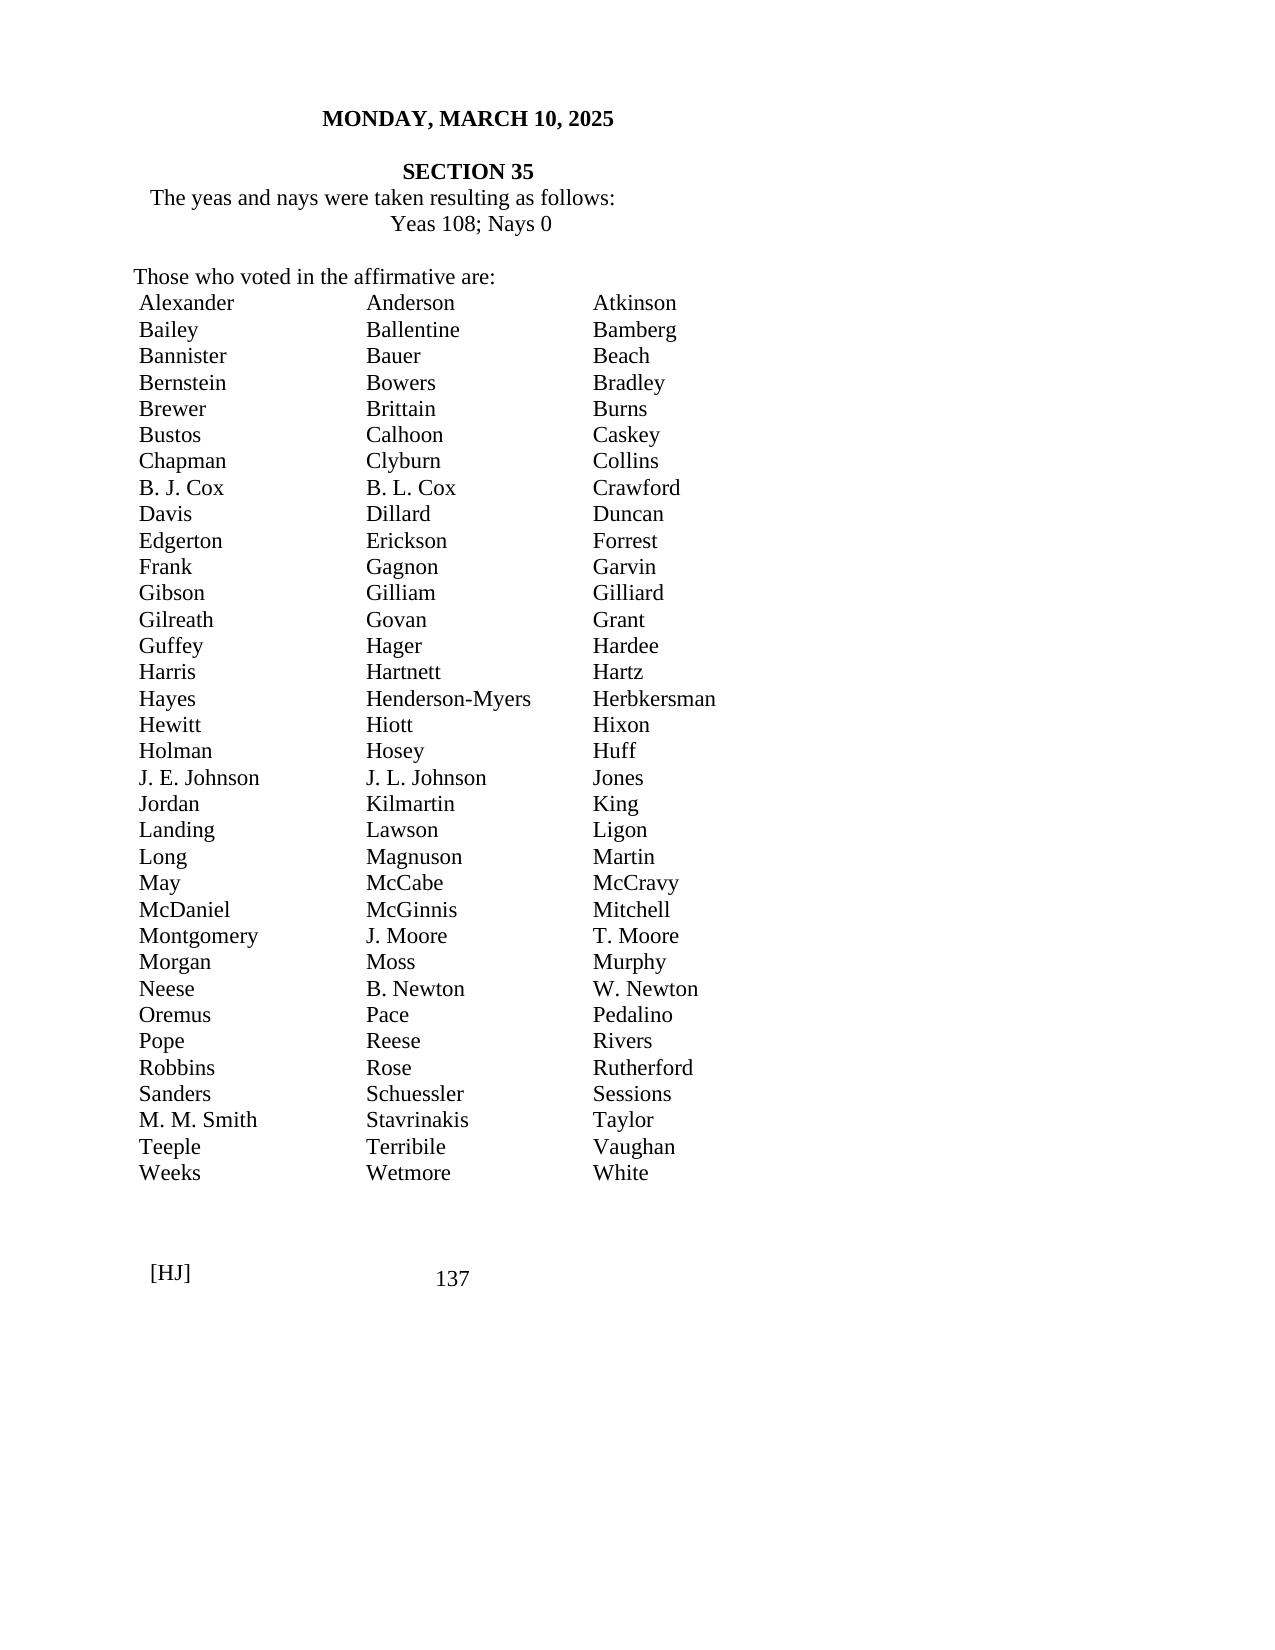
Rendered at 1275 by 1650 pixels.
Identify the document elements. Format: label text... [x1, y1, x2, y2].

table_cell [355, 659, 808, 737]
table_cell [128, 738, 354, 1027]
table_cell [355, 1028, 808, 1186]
text The yeas and nays were taken resulting as follows: [127, 184, 786, 210]
text SECTION 35 [127, 158, 786, 184]
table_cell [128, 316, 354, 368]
text Those who voted in the affirmative are: [127, 263, 786, 289]
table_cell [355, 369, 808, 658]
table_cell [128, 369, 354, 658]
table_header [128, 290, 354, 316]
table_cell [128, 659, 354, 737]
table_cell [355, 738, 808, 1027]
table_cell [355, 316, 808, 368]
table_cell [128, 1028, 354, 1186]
text Yeas 108; Nays 0 [127, 210, 786, 237]
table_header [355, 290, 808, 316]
